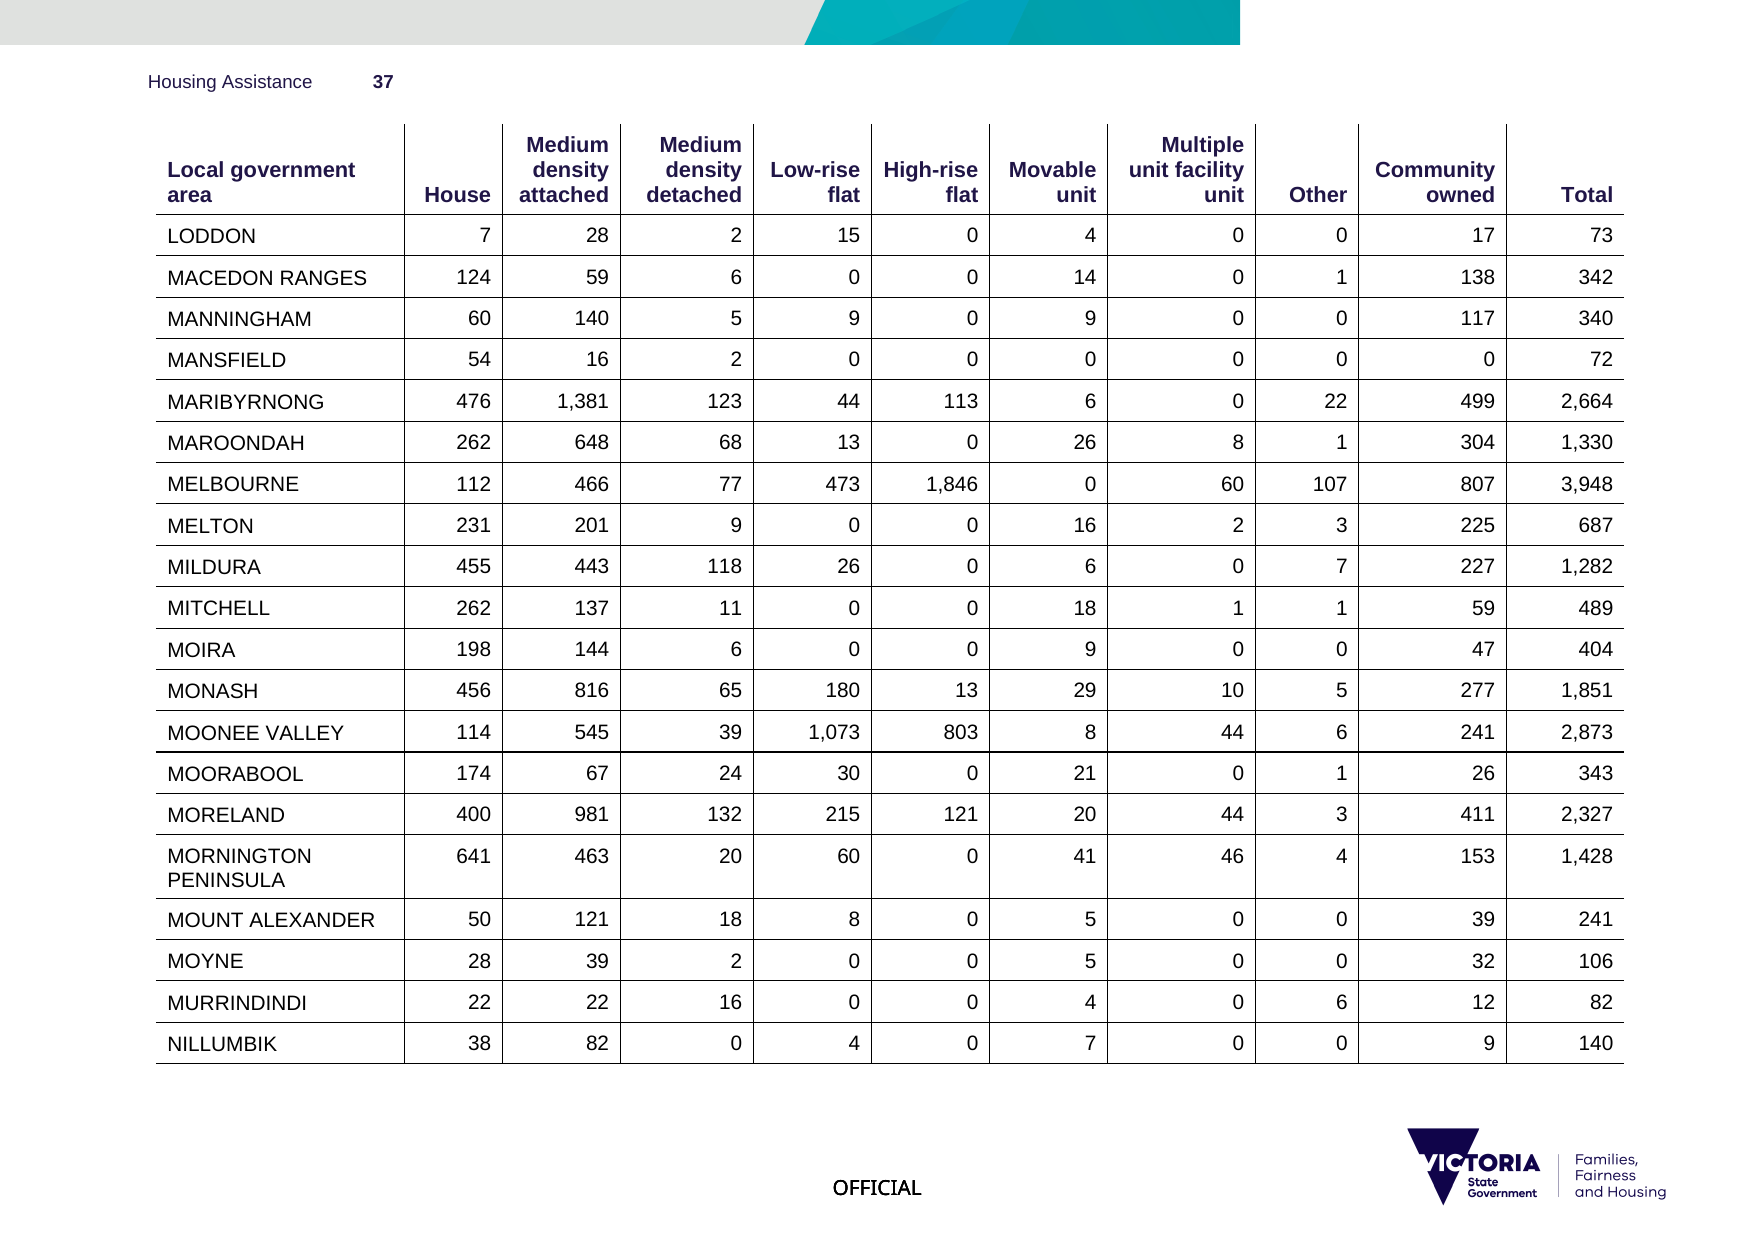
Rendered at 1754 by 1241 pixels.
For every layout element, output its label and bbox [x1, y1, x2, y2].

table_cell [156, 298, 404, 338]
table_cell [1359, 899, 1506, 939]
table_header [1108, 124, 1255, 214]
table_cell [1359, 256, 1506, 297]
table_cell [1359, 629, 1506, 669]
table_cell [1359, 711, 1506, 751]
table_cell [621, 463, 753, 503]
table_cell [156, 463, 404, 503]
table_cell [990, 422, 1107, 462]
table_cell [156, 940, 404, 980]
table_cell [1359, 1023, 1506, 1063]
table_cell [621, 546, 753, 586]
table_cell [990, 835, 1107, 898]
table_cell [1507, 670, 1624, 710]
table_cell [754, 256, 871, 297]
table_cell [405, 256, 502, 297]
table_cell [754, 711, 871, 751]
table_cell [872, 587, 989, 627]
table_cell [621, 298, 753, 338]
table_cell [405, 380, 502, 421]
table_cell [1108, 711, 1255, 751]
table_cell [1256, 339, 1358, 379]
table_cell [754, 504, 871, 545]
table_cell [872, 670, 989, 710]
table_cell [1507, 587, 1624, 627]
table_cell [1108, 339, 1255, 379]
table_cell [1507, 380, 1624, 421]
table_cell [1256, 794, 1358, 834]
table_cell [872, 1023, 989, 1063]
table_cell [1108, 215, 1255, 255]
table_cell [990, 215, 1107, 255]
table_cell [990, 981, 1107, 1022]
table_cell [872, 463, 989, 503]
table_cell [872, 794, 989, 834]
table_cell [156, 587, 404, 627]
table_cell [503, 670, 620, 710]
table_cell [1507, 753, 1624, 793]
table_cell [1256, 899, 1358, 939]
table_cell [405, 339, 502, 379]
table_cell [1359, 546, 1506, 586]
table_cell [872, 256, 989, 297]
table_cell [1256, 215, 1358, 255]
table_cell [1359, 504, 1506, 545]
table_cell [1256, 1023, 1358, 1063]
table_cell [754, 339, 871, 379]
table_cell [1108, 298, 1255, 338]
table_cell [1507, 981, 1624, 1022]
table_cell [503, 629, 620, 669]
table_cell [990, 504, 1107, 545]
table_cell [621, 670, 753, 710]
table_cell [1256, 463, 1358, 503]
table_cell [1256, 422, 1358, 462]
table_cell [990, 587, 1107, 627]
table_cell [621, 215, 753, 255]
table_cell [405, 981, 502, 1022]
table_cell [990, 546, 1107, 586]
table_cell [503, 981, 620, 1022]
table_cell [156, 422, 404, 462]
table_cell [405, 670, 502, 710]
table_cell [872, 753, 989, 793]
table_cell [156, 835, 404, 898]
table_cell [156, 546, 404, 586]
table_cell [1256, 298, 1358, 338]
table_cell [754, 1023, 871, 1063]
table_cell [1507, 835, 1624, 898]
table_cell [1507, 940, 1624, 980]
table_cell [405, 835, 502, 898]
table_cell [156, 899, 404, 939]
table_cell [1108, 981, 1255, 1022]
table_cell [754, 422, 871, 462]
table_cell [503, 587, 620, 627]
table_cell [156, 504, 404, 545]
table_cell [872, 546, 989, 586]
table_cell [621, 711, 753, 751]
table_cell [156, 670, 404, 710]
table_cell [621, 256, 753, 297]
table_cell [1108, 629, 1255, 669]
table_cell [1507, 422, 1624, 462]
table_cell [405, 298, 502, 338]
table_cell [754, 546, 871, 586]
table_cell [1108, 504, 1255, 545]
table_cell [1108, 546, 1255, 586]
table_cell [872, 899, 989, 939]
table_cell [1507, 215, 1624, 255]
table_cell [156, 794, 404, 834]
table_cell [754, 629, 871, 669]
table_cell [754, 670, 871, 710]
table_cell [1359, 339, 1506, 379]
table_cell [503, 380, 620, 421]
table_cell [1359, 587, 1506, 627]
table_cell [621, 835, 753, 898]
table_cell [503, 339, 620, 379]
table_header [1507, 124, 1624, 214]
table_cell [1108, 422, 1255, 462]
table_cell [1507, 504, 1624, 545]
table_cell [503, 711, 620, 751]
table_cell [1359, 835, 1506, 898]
picture [513, 1075, 1754, 1241]
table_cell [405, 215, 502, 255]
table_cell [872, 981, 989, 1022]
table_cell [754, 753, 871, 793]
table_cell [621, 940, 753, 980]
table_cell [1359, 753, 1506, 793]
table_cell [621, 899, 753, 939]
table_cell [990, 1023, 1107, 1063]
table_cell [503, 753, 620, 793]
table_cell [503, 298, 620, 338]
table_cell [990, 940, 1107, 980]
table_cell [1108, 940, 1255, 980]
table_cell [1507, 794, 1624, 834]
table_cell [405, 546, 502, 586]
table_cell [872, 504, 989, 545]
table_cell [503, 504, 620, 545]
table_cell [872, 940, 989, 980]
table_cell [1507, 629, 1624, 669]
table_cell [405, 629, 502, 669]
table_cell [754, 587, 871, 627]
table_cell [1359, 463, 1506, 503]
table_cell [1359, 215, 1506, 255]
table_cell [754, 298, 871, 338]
picture [0, 0, 1241, 45]
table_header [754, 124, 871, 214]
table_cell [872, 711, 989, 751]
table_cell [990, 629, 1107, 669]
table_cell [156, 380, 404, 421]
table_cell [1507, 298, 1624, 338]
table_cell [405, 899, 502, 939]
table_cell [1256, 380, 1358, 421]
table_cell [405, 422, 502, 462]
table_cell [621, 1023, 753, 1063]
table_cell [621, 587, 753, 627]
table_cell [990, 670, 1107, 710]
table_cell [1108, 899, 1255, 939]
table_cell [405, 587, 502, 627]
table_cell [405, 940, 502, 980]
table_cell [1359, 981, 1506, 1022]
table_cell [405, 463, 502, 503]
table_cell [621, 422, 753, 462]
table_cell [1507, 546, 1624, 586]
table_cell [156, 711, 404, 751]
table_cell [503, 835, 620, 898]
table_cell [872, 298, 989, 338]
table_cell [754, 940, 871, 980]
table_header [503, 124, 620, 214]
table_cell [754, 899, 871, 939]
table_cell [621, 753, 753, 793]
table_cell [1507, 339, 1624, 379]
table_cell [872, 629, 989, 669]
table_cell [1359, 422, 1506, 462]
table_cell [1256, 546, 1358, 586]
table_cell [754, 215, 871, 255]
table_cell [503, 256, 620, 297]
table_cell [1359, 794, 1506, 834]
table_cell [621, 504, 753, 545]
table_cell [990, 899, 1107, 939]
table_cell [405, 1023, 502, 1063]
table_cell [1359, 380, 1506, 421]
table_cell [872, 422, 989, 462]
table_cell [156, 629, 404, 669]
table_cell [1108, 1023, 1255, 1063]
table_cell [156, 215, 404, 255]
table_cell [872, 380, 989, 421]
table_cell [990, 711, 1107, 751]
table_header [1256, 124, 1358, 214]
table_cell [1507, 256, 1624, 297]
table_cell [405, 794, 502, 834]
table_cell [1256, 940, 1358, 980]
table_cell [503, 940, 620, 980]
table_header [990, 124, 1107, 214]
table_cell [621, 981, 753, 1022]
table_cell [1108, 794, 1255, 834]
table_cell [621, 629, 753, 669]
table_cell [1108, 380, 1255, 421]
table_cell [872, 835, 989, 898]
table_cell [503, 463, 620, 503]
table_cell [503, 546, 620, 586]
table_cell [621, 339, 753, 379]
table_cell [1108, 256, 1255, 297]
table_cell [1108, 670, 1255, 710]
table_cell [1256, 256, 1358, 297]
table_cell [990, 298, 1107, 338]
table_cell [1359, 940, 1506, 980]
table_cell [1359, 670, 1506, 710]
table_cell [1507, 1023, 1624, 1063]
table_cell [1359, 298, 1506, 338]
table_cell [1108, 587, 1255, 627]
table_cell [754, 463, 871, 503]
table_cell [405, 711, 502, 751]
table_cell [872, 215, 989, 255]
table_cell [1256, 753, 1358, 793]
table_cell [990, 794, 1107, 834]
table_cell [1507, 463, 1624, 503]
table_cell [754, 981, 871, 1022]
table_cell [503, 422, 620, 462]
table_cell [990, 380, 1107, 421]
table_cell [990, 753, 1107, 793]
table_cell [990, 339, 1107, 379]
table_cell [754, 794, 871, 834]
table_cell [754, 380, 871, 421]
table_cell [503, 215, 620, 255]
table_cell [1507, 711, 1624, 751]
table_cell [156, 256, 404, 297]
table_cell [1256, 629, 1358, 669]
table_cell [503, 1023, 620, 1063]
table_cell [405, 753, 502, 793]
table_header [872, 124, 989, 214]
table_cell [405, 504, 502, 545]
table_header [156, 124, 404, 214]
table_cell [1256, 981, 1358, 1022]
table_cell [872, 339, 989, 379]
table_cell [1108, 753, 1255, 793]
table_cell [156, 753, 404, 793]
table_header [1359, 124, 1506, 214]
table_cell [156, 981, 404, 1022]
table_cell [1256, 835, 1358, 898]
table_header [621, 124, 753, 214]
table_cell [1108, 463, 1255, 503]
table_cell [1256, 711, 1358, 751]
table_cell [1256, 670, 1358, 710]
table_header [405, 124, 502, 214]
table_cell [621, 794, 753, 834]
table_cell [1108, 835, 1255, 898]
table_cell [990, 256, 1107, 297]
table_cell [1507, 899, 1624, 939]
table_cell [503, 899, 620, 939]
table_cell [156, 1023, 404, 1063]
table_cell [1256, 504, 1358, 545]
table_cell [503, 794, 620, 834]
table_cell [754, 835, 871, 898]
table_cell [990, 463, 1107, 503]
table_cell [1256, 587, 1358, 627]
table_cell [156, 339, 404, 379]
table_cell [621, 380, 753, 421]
